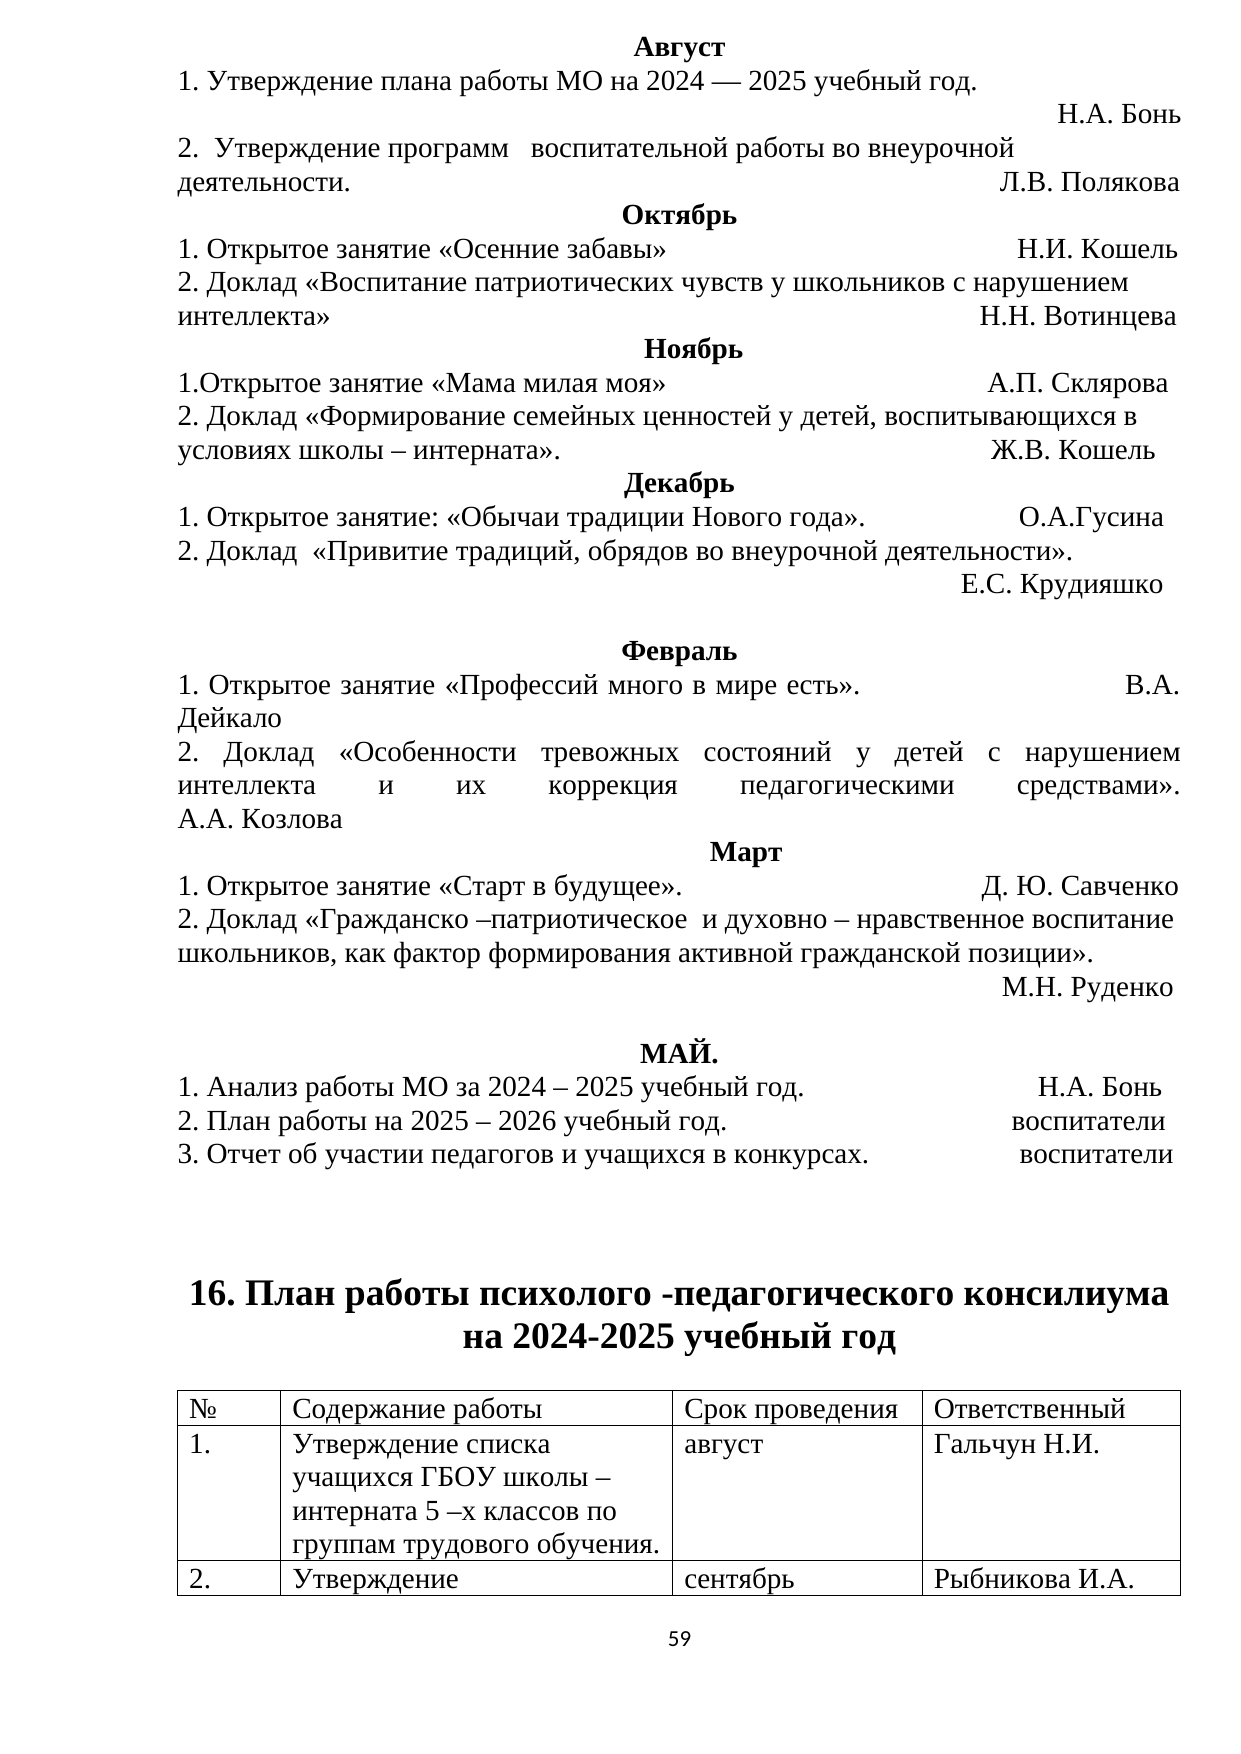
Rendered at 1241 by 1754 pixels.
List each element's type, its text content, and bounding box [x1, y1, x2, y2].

table_cell Гальчун Н.И. [923, 1426, 1180, 1560]
text 1.Открытое занятие «Мама милая моя» А.П. Склярова [177, 365, 1181, 398]
text Март [177, 834, 1181, 868]
text 1. Открытое занятие: «Обычаи традиции Нового года». О.А.Гусина [177, 499, 1181, 533]
table_header Срок проведения [673, 1391, 922, 1425]
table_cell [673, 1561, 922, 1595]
text 2. Доклад «Привитие традиций, обрядов во внеурочной деятельности». [177, 533, 1181, 566]
text Октябрь [177, 197, 1181, 231]
text Август [177, 29, 1181, 63]
table_cell Утверждение списка учащихся ГБОУ школы –интерната 5 –х классов по группам трудового обучения. [281, 1426, 672, 1560]
text Февраль [177, 633, 1181, 667]
text 2. Утверждение программ воспитательной работы во внеурочной деятельности. Л.В. Полякова [177, 130, 1181, 197]
text 2. Доклад «Гражданско –патриотическое и духовно – нравственное воспитание школьников, как фактор формирования активной гражданской позиции». [177, 902, 1181, 969]
text 2. План работы на 2025 – 2026 учебный год. воспитатели [177, 1103, 1181, 1136]
text МАЙ. [177, 1036, 1181, 1069]
text 1. Открытое занятие «Старт в будущее». Д. Ю. Савченко [177, 868, 1181, 902]
text 3. Отчет об участии педагогов и учащихся в конкурсах. воспитатели [177, 1136, 1181, 1170]
text 2. Доклад «Формирование семейных ценностей у детей, воспитывающихся в условиях школы – интерната». Ж.В. Кошель [177, 398, 1181, 466]
text М.Н. Руденко [177, 969, 1181, 1002]
table_header № [178, 1391, 280, 1425]
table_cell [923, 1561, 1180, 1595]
text 2. Доклад «Воспитание патриотических чувств у школьников с нарушением интеллекта» Н.Н. Вотинцева [177, 264, 1181, 331]
table_header Ответственный [923, 1391, 1180, 1425]
text 1. Открытое занятие «Профессий много в мире есть». В.А. Дейкало [177, 667, 1181, 734]
text 2. Доклад «Особенности тревожных состояний у детей с нарушением интеллекта и их коррекция педагогическими средствами». А.А. Козлова [177, 734, 1181, 834]
table_header Содержание работы [281, 1391, 672, 1425]
text 1. Открытое занятие «Осенние забавы» Н.И. Кошель [177, 231, 1181, 264]
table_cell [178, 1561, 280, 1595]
text Декабрь [177, 466, 1181, 499]
text 16. План работы психолого -педагогического консилиума [177, 1271, 1181, 1314]
text Н.А. Бонь [177, 97, 1181, 130]
table_cell август [673, 1426, 922, 1560]
text на 2024-2025 учебный год [177, 1314, 1181, 1357]
text Е.С. Крудияшко [177, 566, 1181, 600]
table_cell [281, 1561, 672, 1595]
text 1. Анализ работы МО за 2024 – 2025 учебный год. Н.А. Бонь [177, 1069, 1181, 1103]
text 1. Утверждение плана работы МО на 2024 — 2025 учебный год. [177, 63, 1181, 97]
table_cell 1. [178, 1426, 280, 1560]
text Ноябрь [177, 331, 1181, 365]
